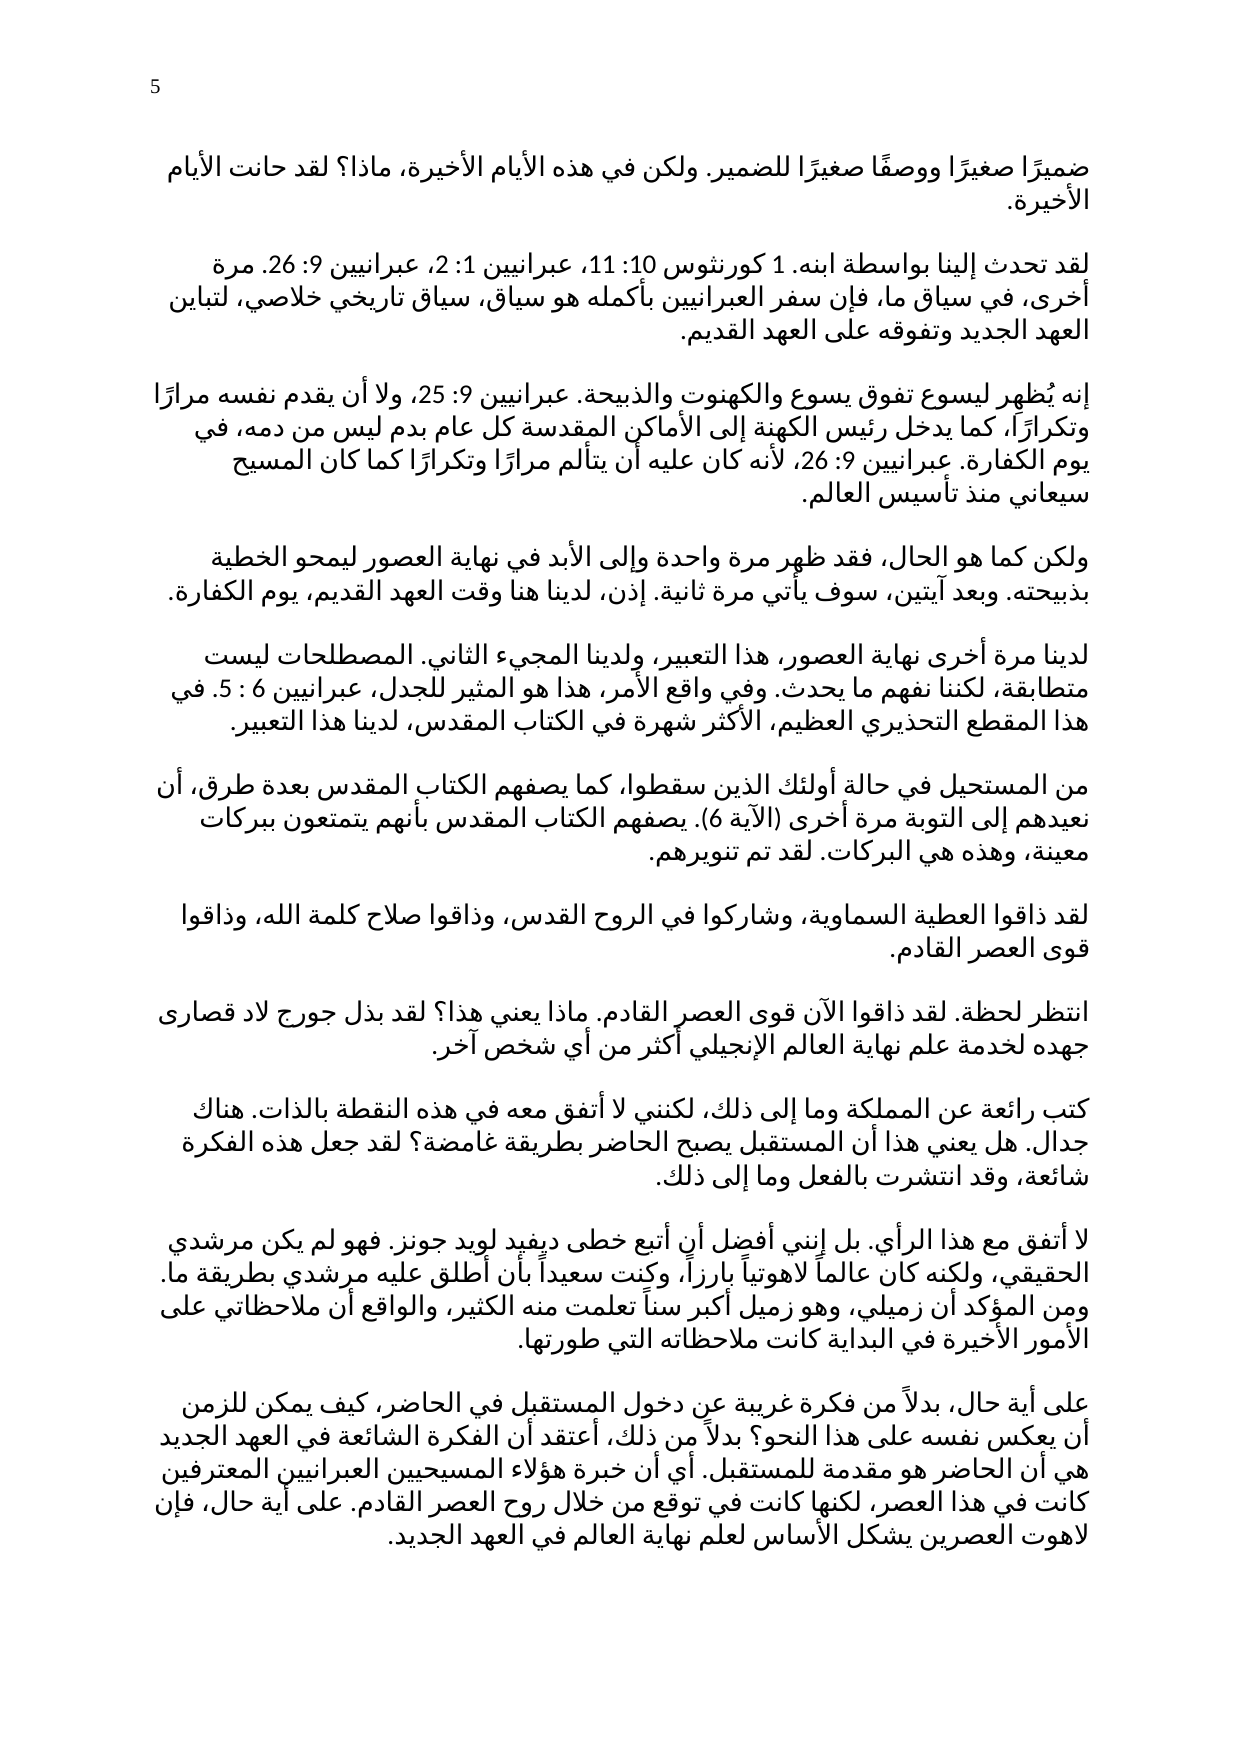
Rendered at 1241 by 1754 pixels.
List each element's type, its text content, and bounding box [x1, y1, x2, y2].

text لدينا مرة أخرى نهاية العصور، هذا التعبير، ولدينا المجيء الثاني. المصطلحات ليست متطابقة، لكننا نفهم ما يحدث. وفي واقع الأمر، هذا هو المثير للجدل، عبرانيين 6 : 5. في هذا المقطع التحذيري العظيم، الأكثر شهرة في الكتاب المقدس، لدينا هذا التعبير. [150, 638, 1090, 737]
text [150, 150, 1090, 216]
text على أية حال، بدلاً من فكرة غريبة عن دخول المستقبل في الحاضر، كيف يمكن للزمن أن يعكس نفسه على هذا النحو؟ بدلاً من ذلك، أعتقد أن الفكرة الشائعة في العهد الجديد هي أن الحاضر هو مقدمة للمستقبل. أي أن خبرة هؤلاء المسيحيين العبرانيين المعترفين كانت في هذا العصر، لكنها كانت في توقع من خلال روح العصر القادم. على أية حال، فإن لاهوت العصرين يشكل الأساس لعلم نهاية العالم في العهد الجديد. [150, 1386, 1090, 1551]
text كتب رائعة عن المملكة وما إلى ذلك، لكنني لا أتفق معه في هذه النقطة بالذات. هناك جدال. هل يعني هذا أن المستقبل يصبح الحاضر بطريقة غامضة؟ لقد جعل هذه الفكرة شائعة، وقد انتشرت بالفعل وما إلى ذلك. [150, 1093, 1090, 1192]
text إنه يُظهِر ليسوع تفوق يسوع والكهنوت والذبيحة. عبرانيين 9: 25، ولا أن يقدم نفسه مرارًا وتكرارًا، كما يدخل رئيس الكهنة إلى الأماكن المقدسة كل عام بدم ليس من دمه، في يوم الكفارة. عبرانيين 9: 26، لأنه كان عليه أن يتألم مرارًا وتكرارًا كما كان المسيح سيعاني منذ تأسيس العالم. [150, 377, 1090, 509]
text لا أتفق مع هذا الرأي. بل إنني أفضل أن أتبع خطى ديفيد لويد جونز. فهو لم يكن مرشدي الحقيقي، ولكنه كان عالماً لاهوتياً بارزاً، وكنت سعيداً بأن أطلق عليه مرشدي بطريقة ما. ومن المؤكد أن زميلي، وهو زميل أكبر سناً تعلمت منه الكثير، والواقع أن ملاحظاتي على الأمور الأخيرة في البداية كانت ملاحظاته التي طورتها. [150, 1223, 1090, 1355]
text انتظر لحظة. لقد ذاقوا الآن قوى العصر القادم. ماذا يعني هذا؟ لقد بذل جورج لاد قصارى جهده لخدمة علم نهاية العالم الإنجيلي أكثر من أي شخص آخر. [150, 995, 1090, 1061]
text لقد تحدث إلينا بواسطة ابنه. 1 كورنثوس 10: 11، عبرانيين 1: 2، عبرانيين 9: 26. مرة أخرى، في سياق ما، فإن سفر العبرانيين بأكمله هو سياق، سياق تاريخي خلاصي، لتباين العهد الجديد وتفوقه على العهد القديم. [150, 247, 1090, 346]
text من المستحيل في حالة أولئك الذين سقطوا، كما يصفهم الكتاب المقدس بعدة طرق، أن نعيدهم إلى التوبة مرة أخرى (الآية 6). يصفهم الكتاب المقدس بأنهم يتمتعون ببركات معينة، وهذه هي البركات. لقد تم تنويرهم. [150, 768, 1090, 867]
text لقد ذاقوا العطية السماوية، وشاركوا في الروح القدس، وذاقوا صلاح كلمة الله، وذاقوا قوى العصر القادم. [150, 898, 1090, 964]
text ولكن كما هو الحال، فقد ظهر مرة واحدة وإلى الأبد في نهاية العصور ليمحو الخطية بذبيحته. وبعد آيتين، سوف يأتي مرة ثانية. إذن، لدينا هنا وقت العهد القديم، يوم الكفارة. [150, 541, 1090, 607]
